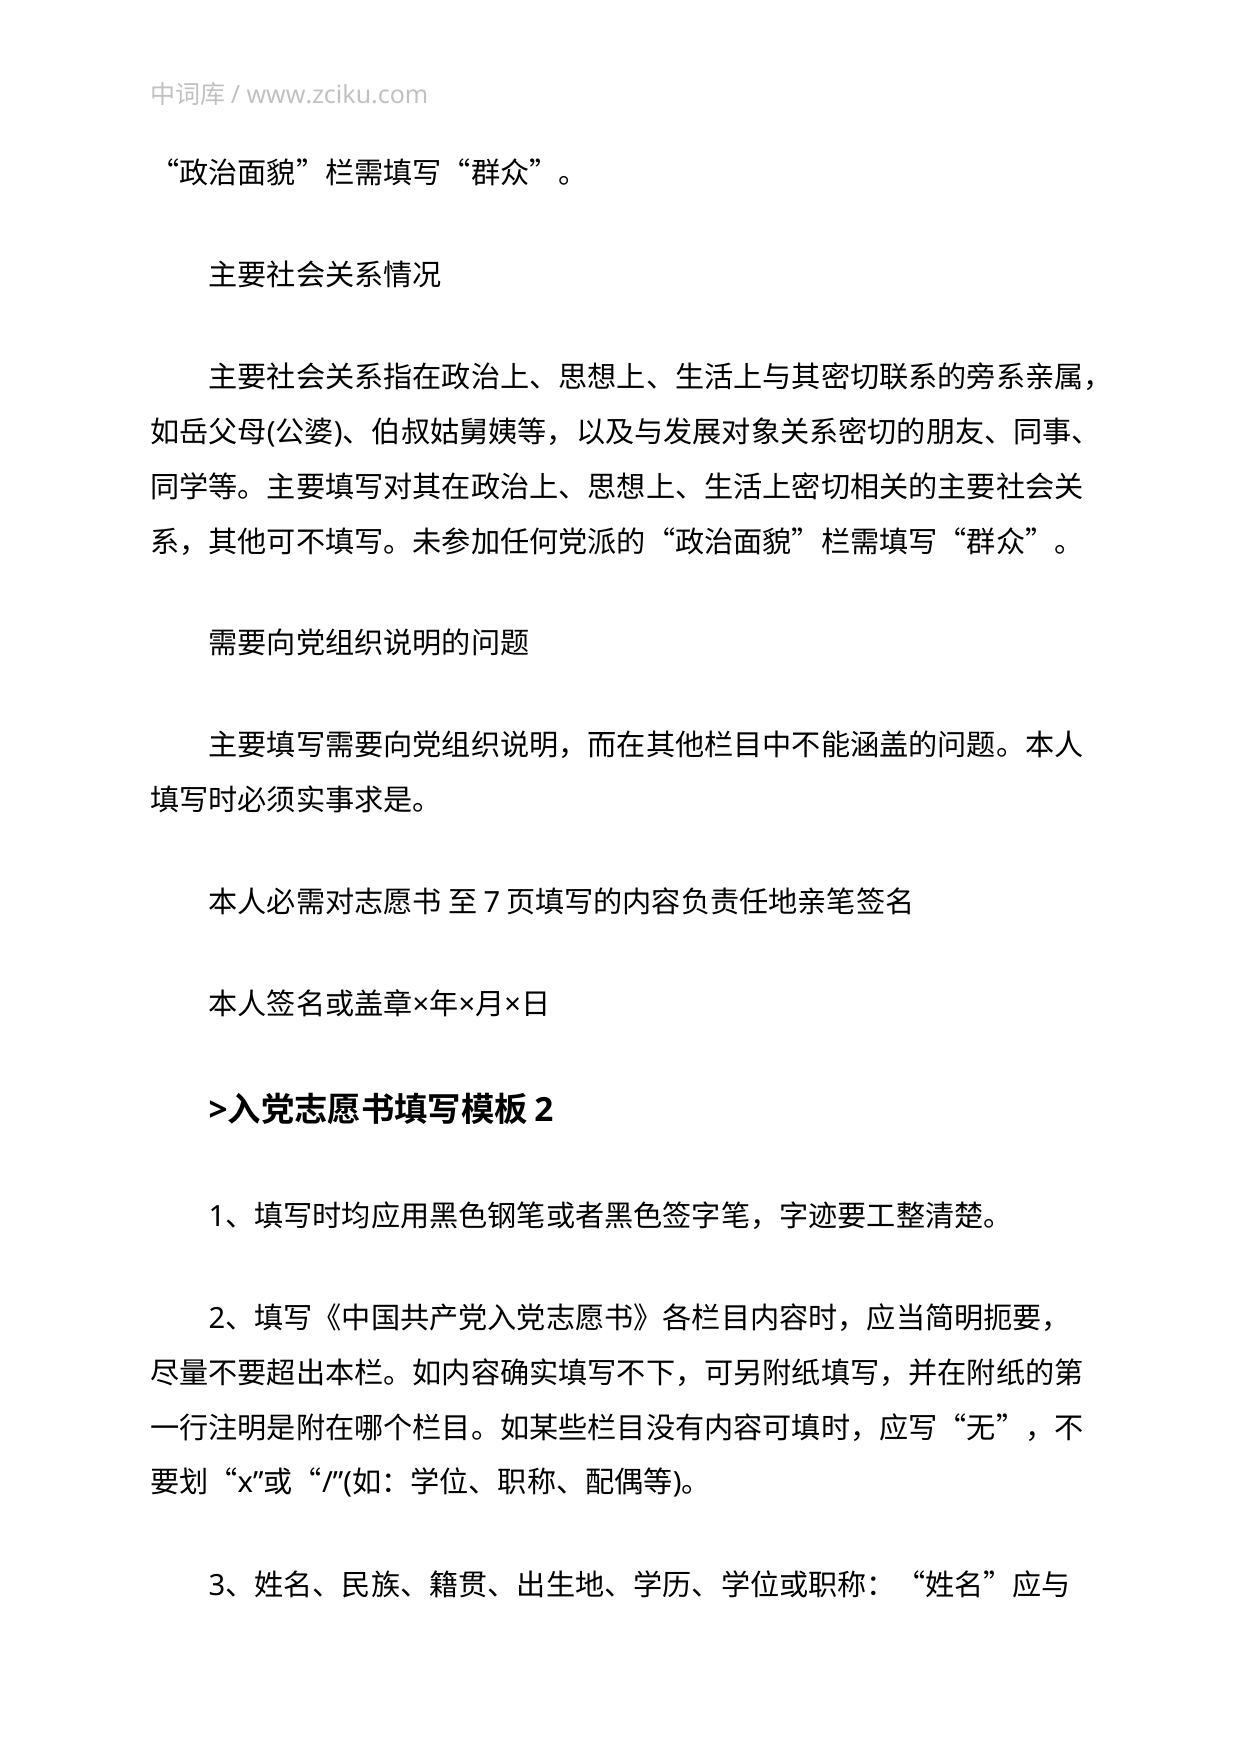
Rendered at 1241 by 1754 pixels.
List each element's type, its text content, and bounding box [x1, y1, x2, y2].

text 主要社会关系指在政治上、思想上、生活上与其密切联系的旁系亲属，如岳父母(公婆)、伯叔姑舅姨等，以及与发展对象关系密切的朋友、同事、同学等。主要填写对其在政治上、思想上、生活上密切相关的主要社会关系，其他可不填写。未参加任何党派的“政治面貌”栏需填写“群众”。 [150, 353, 1090, 561]
text 1、填写时均应用黑色钢笔或者黑色签字笔，字迹要工整清楚。 [150, 1192, 1090, 1235]
text 需要向党组织说明的问题 [150, 620, 1090, 662]
text 本人必需对志愿书 至7页填写的内容负责任地亲笔签名 [150, 878, 1090, 921]
text 本人签名或盖章×年×月×日 [150, 981, 1090, 1023]
text >入党志愿书填写模板2 [150, 1082, 1090, 1131]
text 2、填写《中国共产党入党志愿书》各栏目内容时，应当简明扼要，尽量不要超出本栏。如内容确实填写不下，可另附纸填写，并在附纸的第一行注明是附在哪个栏目。如某些栏目没有内容可填时，应写“无”，不要划“x”或“/”(如：学位、职称、配偶等)。 [150, 1294, 1090, 1501]
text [150, 1561, 1090, 1603]
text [150, 150, 1090, 192]
text 主要填写需要向党组织说明，而在其他栏目中不能涵盖的问题。本人填写时必须实事求是。 [150, 722, 1090, 819]
text 主要社会关系情况 [150, 252, 1090, 294]
